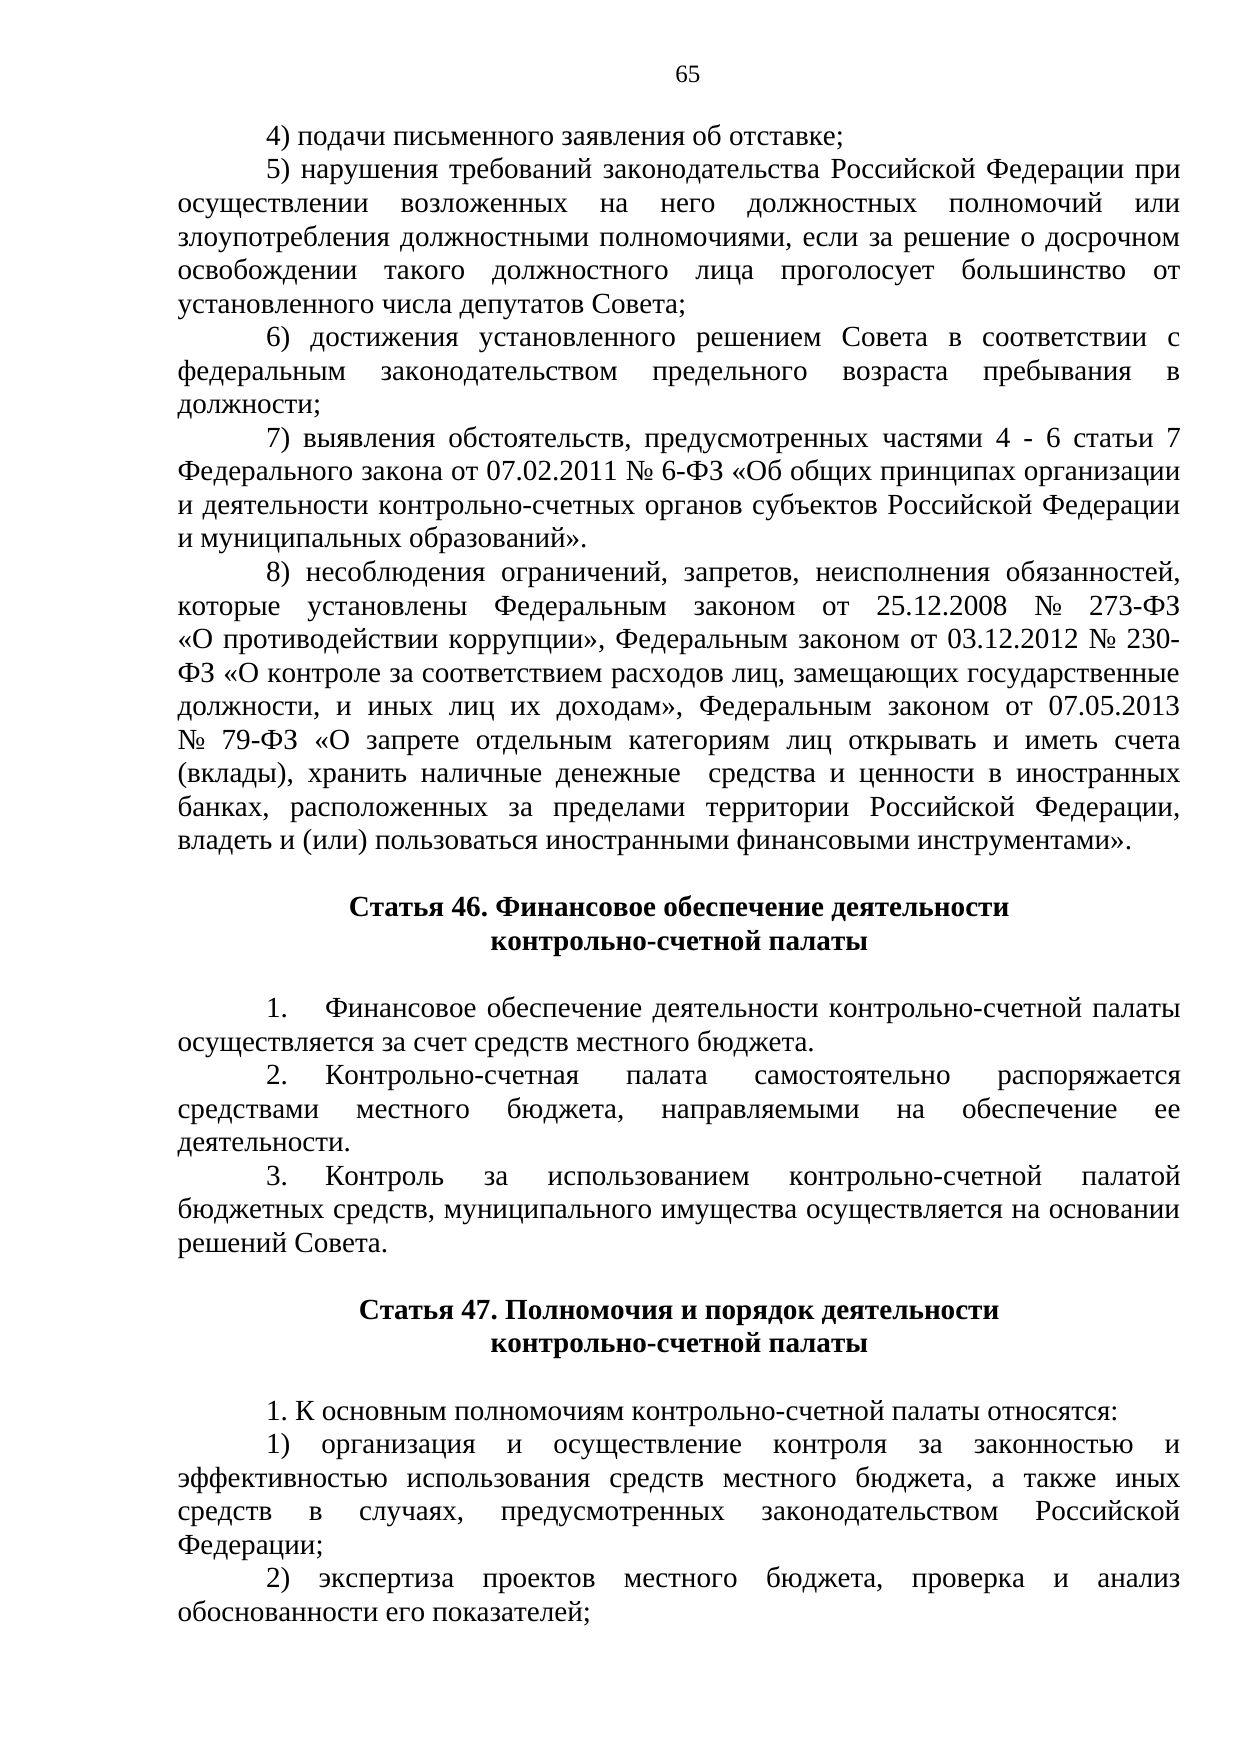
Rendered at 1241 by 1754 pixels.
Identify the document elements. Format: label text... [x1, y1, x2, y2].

list Финансовое обеспечение деятельности контрольно-счетной палаты осуществляется за счет средств местного бюджета. [177, 990, 1181, 1057]
text 5) нарушения требований законодательства Российской Федерации при осуществлении возложенных на него должностных полномочий или злоупотребления должностными полномочиями, если за решение о досрочном освобождении такого должностного лица проголосует большинство от установленного числа депутатов Совета; [177, 152, 1181, 319]
text 6) достижения установленного решением Совета в соответствии с федеральным законодательством предельного возраста пребывания в должности; [177, 319, 1181, 420]
text контрольно-счетной палаты [177, 1326, 1181, 1359]
list Контроль за использованием контрольно-счетной палатой бюджетных средств, муниципального имущества осуществляется на основании решений Совета. [177, 1158, 1181, 1258]
text Статья 47. Полномочия и порядок деятельности [177, 1292, 1181, 1326]
text 4) подачи письменного заявления об отставке; [177, 118, 1181, 152]
text 1) организация и осуществление контроля за законностью и эффективностью использования средств местного бюджета, а также иных средств в случаях, предусмотренных законодательством Российской Федерации; [177, 1426, 1181, 1560]
text контрольно-счетной палаты [177, 923, 1181, 957]
text Статья 46. Финансовое обеспечение деятельности [177, 889, 1181, 923]
text 7) выявления обстоятельств, предусмотренных частями 4 - 6 статьи 7 Федерального закона от 07.02.2011 № 6-ФЗ «Об общих принципах организации и деятельности контрольно-счетных органов субъектов Российской Федерации и муниципальных образований». [177, 420, 1181, 554]
list Контрольно-счетная палата самостоятельно распоряжается средствами местного бюджета, направляемыми на обеспечение ее деятельности. [177, 1057, 1181, 1158]
text 8) несоблюдения ограничений, запретов, неисполнения обязанностей, которые установлены Федеральным законом от 25.12.2008 № 273-ФЗ «О противодействии коррупции», Федеральным законом от 03.12.2012 № 230-ФЗ «О контроле за соответствием расходов лиц, замещающих государственные должности, и иных лиц их доходам», Федеральным законом от 07.05.2013 № 79-ФЗ «О запрете отдельным категориям лиц открывать и иметь счета (вклады), хранить наличные денежные средства и ценности в иностранных банках, расположенных за пределами территории Российской Федерации, владеть и (или) пользоваться иностранными финансовыми инструментами». [177, 554, 1181, 856]
text 2) экспертиза проектов местного бюджета, проверка и анализ обоснованности его показателей; [177, 1560, 1181, 1627]
text 1. К основным полномочиям контрольно-счетной палаты относятся: [177, 1393, 1181, 1426]
